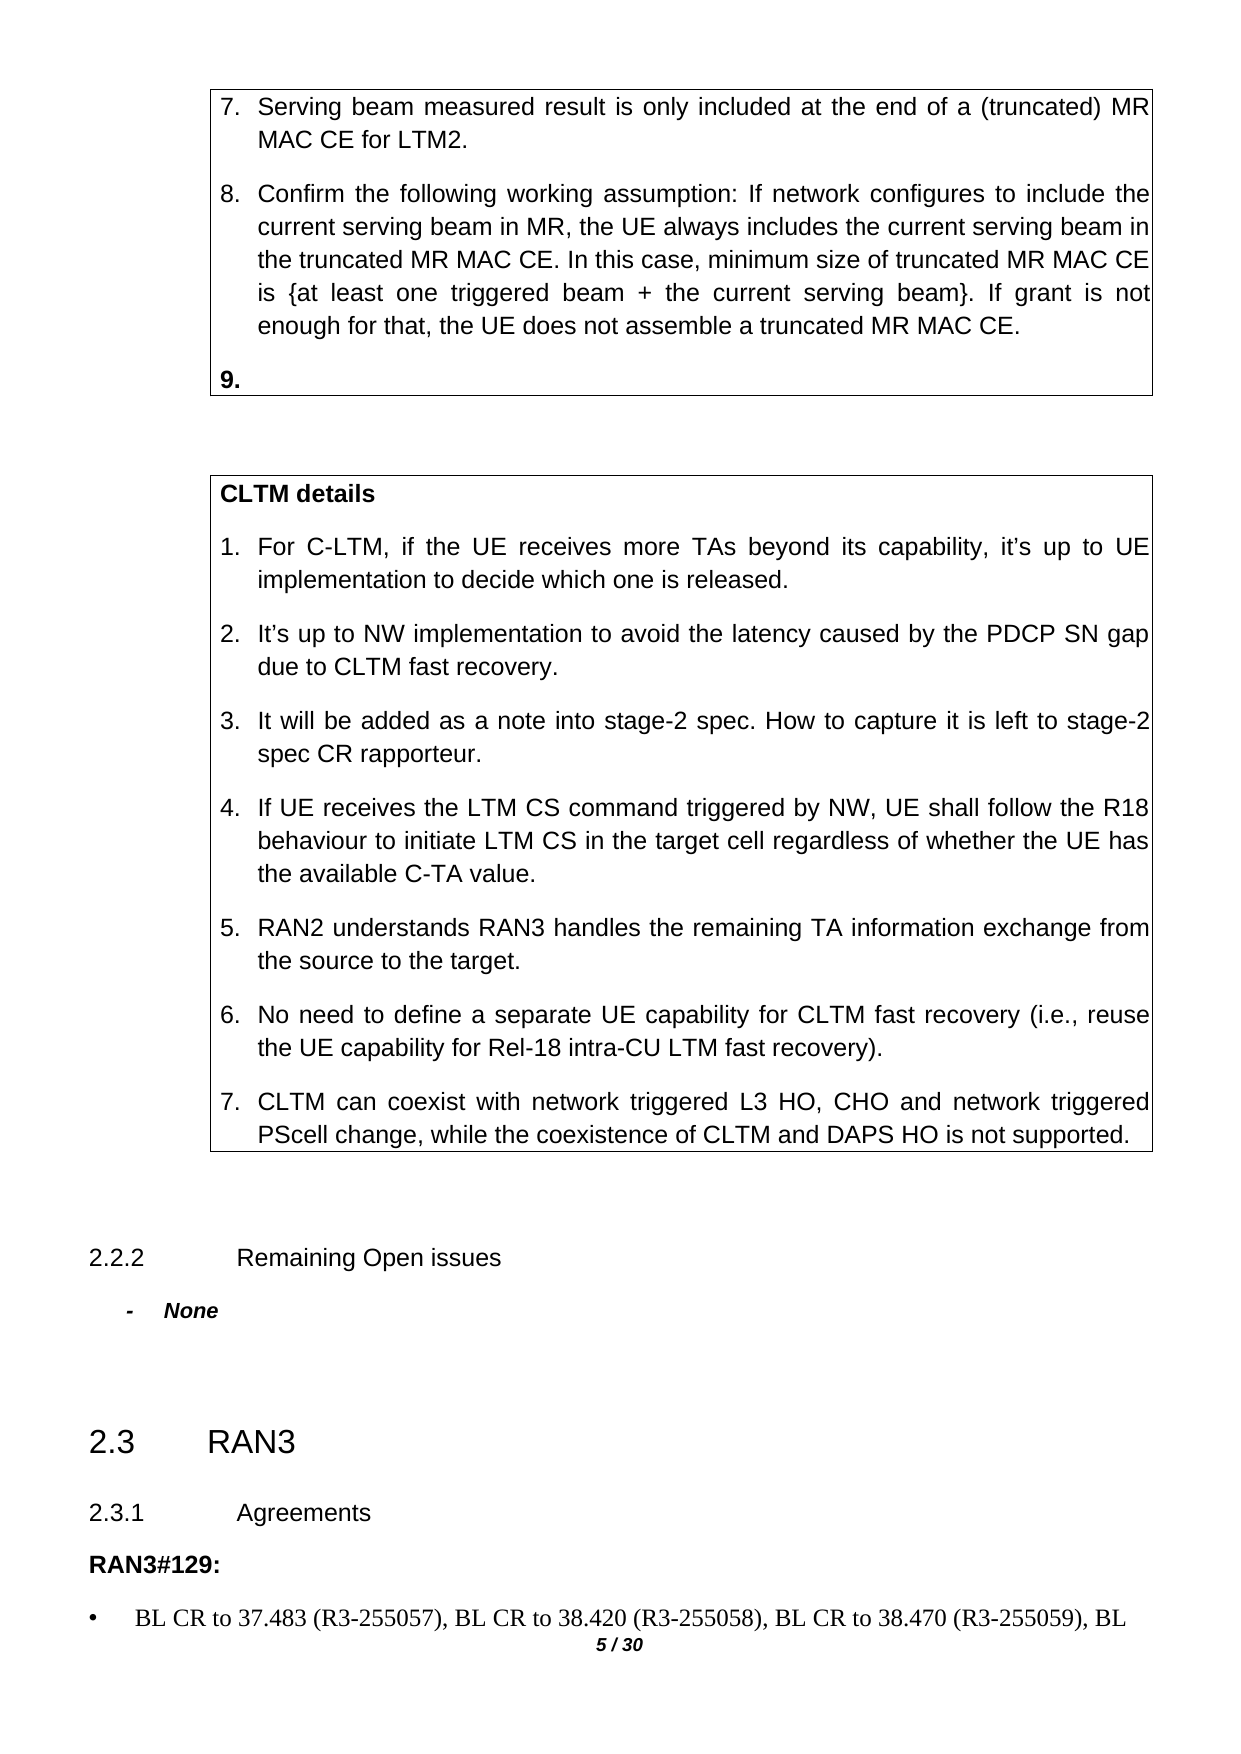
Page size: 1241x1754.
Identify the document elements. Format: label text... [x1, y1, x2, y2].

list If UE receives the LTM CS command triggered by NW, UE shall follow the R18 behaviour to initiate LTM CS in the target cell regardless of whether the UE has the available C-TA value. [211, 790, 1152, 888]
list Confirm the following working assumption: If network configures to include the current serving beam in MR, the UE always includes the current serving beam in the truncated MR MAC CE. In this case, minimum size of truncated MR MAC CE is {at least one triggered beam + the current serving beam}. If grant is not enough for that, the UE does not assemble a truncated MR MAC CE. [211, 176, 1152, 339]
list Serving beam measured result is only included at the end of a (truncated) MR MAC CE for LTM2. [211, 90, 1152, 153]
text CLTM details [211, 476, 1152, 507]
subtitle 2.3.1 Agreements [89, 1498, 1152, 1527]
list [89, 1603, 1152, 1632]
list For C-LTM, if the UE receives more TAs beyond its capability, it’s up to UE implementation to decide which one is released. [211, 529, 1152, 594]
subtitle 2.3 RAN3 [89, 1422, 1152, 1461]
text RAN3#129: [89, 1549, 1152, 1578]
list No need to define a separate UE capability for CLTM fast recovery (i.e., reuse the UE capability for Rel-18 intra-CU LTM fast recovery). [211, 997, 1152, 1062]
list It will be added as a note into stage-2 spec. How to capture it is left to stage-2 spec CR rapporteur. [211, 703, 1152, 768]
list It’s up to NW implementation to avoid the latency caused by the PDCP SN gap due to CLTM fast recovery. [211, 616, 1152, 681]
list CLTM can coexist with network triggered L3 HO, CHO and network triggered PScell change, while the coexistence of CLTM and DAPS HO is not supported. [211, 1083, 1152, 1151]
list RAN2 understands RAN3 handles the remaining TA information exchange from the source to the target. [211, 910, 1152, 975]
list None [126, 1295, 1152, 1324]
subtitle 2.2.2 Remaining Open issues [89, 1243, 1152, 1272]
